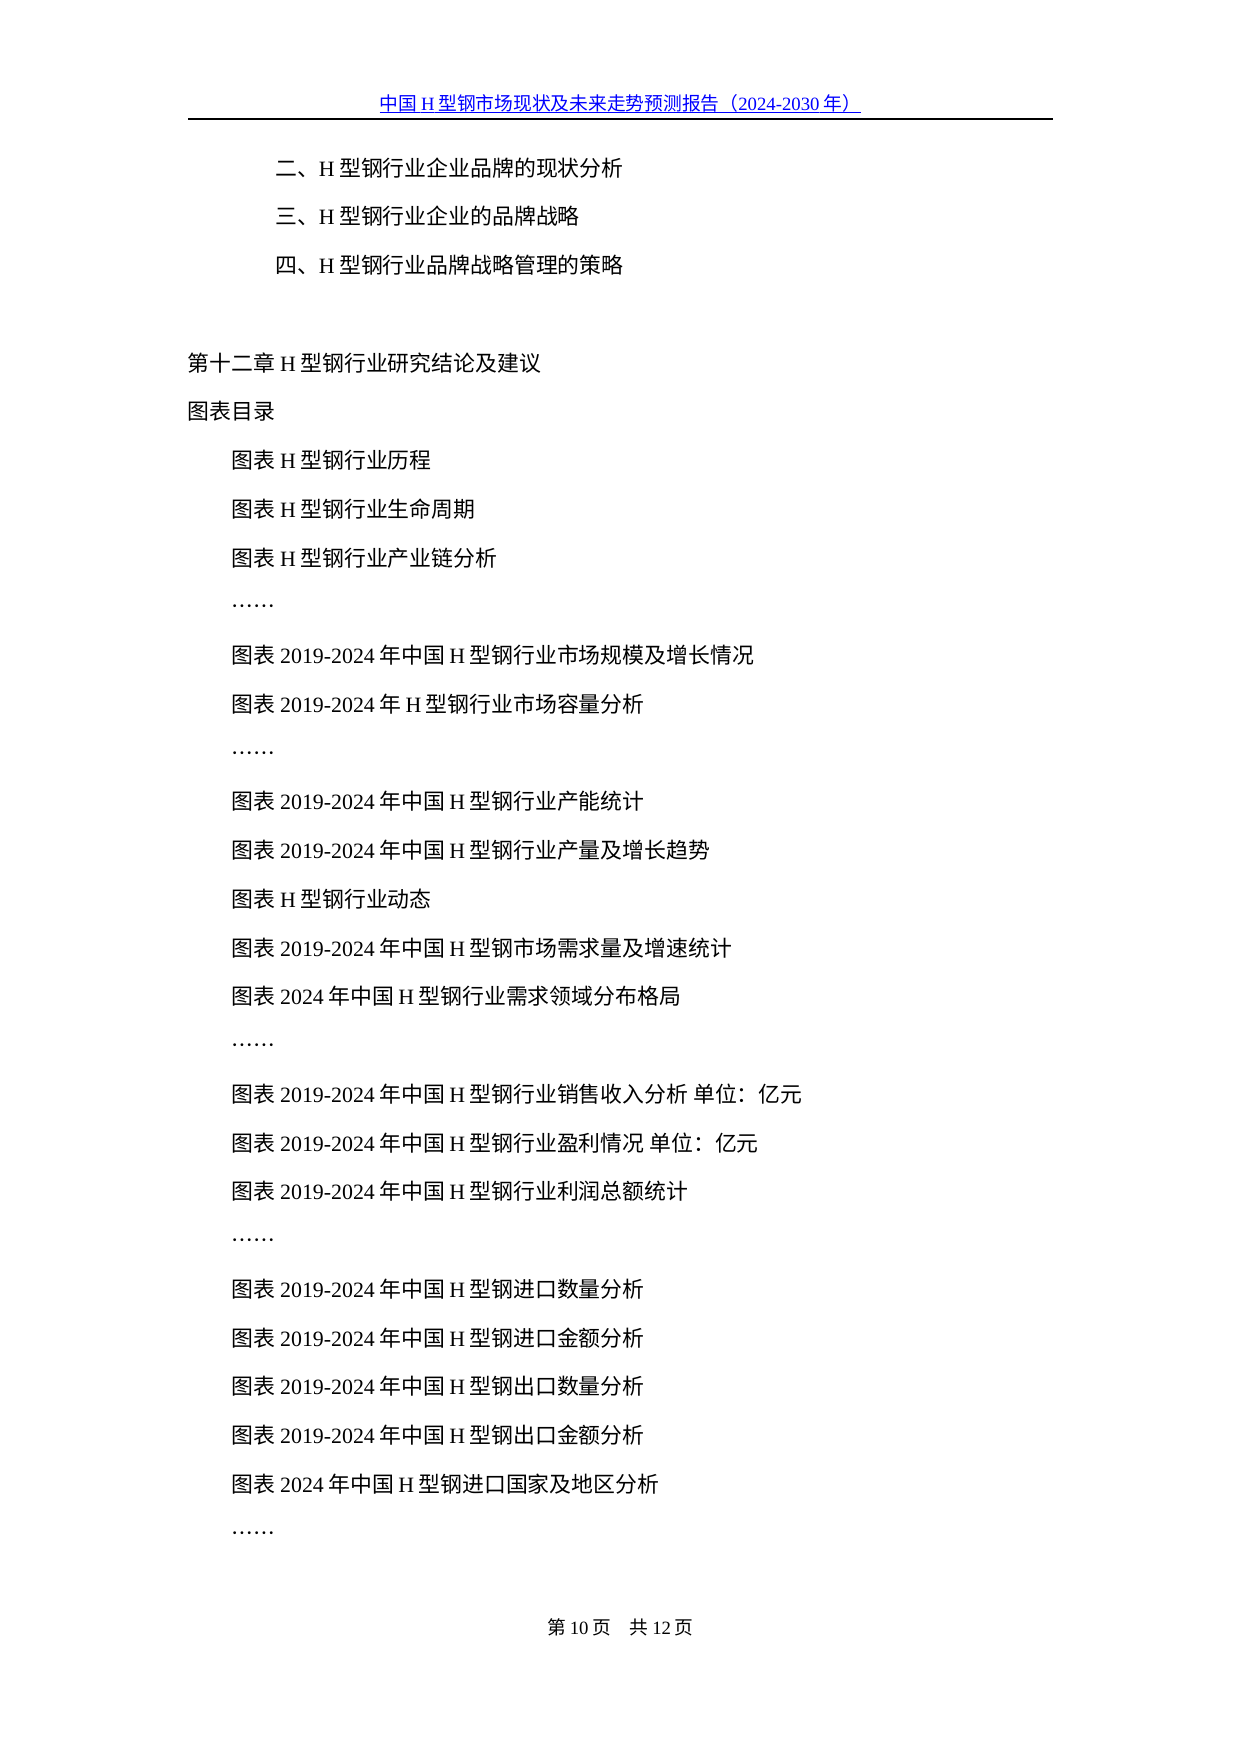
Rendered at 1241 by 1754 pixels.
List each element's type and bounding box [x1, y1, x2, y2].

text [187, 150, 1053, 1548]
